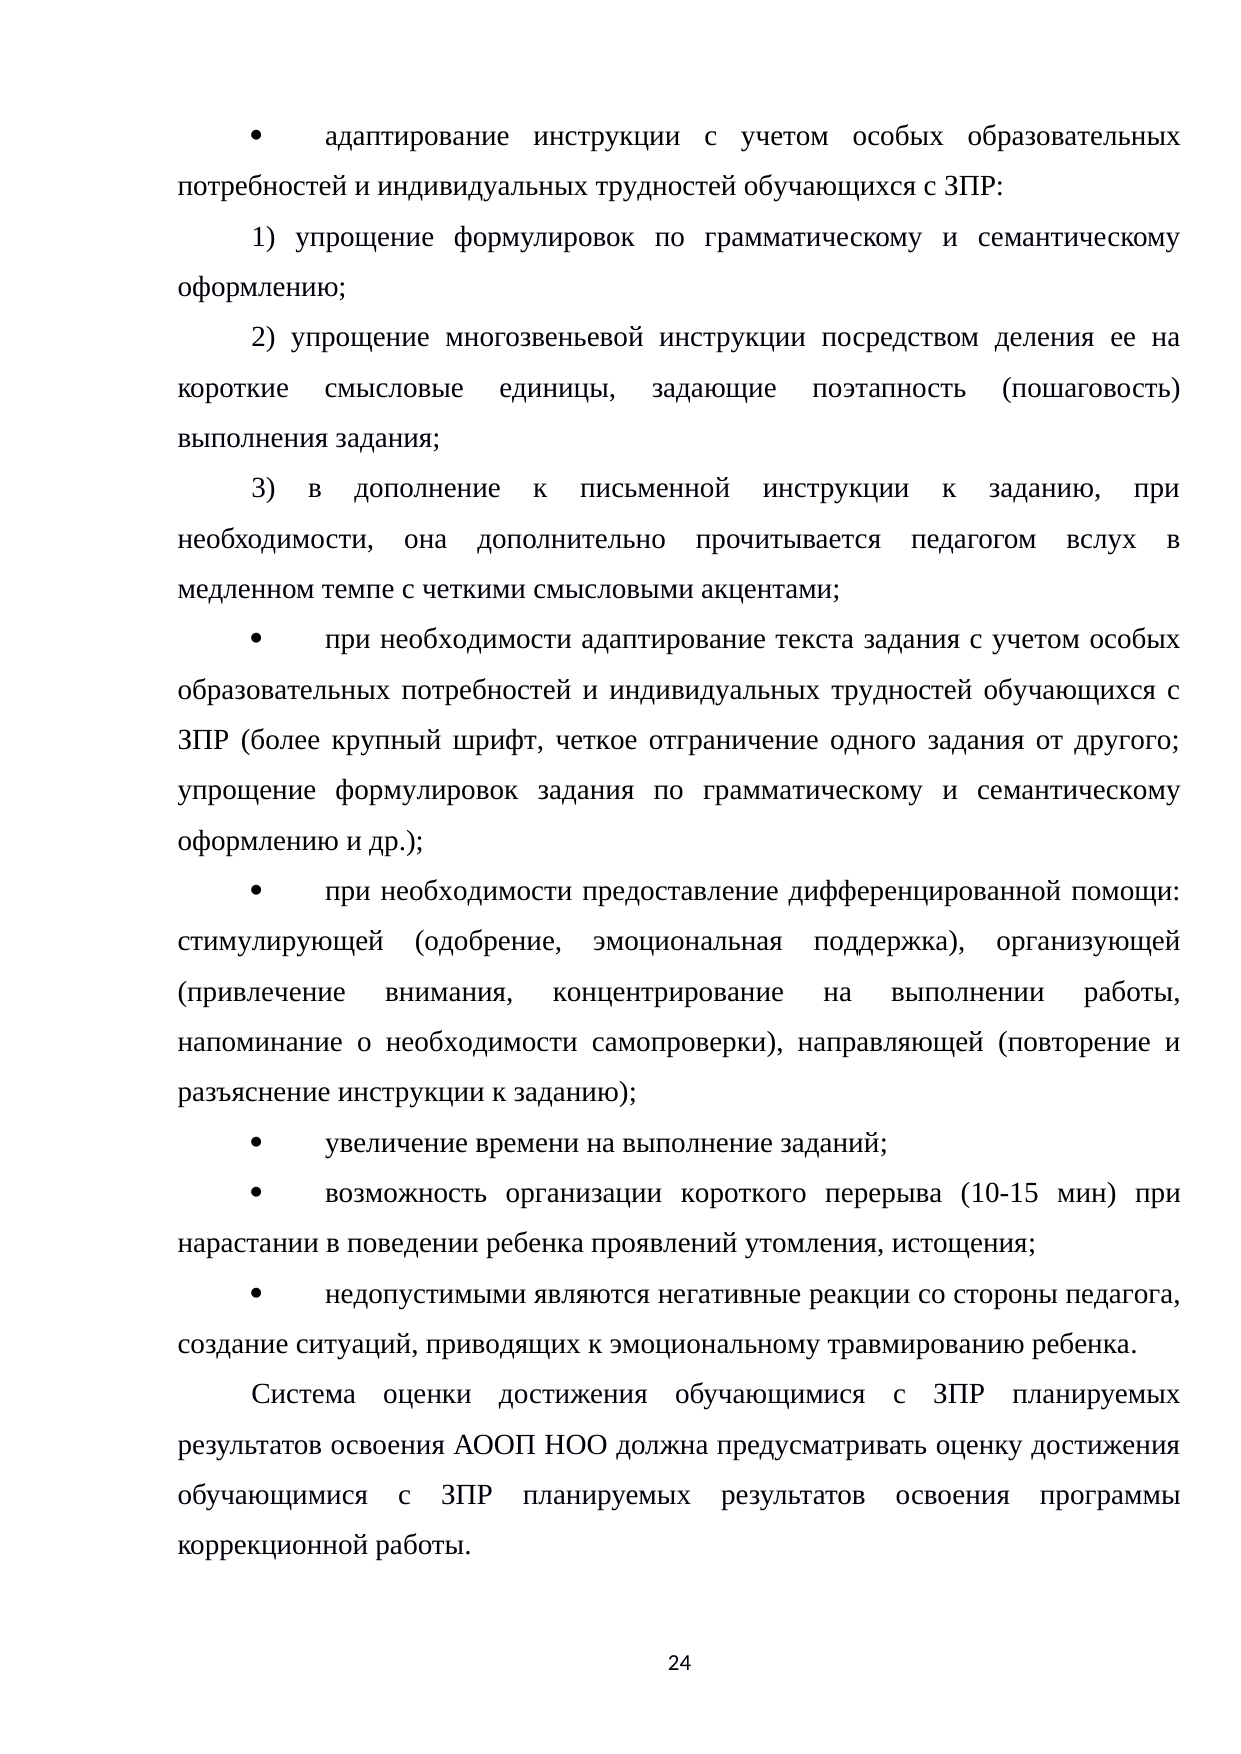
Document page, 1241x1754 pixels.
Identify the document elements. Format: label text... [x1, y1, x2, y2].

text 1) упрощение формулировок по грамматическому и семантическому оформлению; [177, 219, 1181, 303]
list при необходимости предоставление дифференцированной помощи: стимулирующей (одобрение, эмоциональная поддержка), организующей (привлечение внимания, концентрирование на выполнении работы, напоминание о необходимости самопроверки), направляющей (повторение и разъяснение инструкции к заданию); [177, 873, 1181, 1108]
text 3) в дополнение к письменной инструкции к заданию, при необходимости, она дополнительно прочитывается педагогом вслух в медленном темпе с четкими смысловыми акцентами; [177, 470, 1181, 604]
list недопустимыми являются негативные реакции со стороны педагога, создание ситуаций, приводящих к эмоциональному травмированию ребенка. [177, 1276, 1181, 1360]
text Система оценки достижения обучающимися с ЗПР планируемых результатов освоения АООП НОО должна предусматривать оценку достижения обучающимися с ЗПР планируемых результатов освоения программы коррекционной работы. [177, 1377, 1181, 1561]
list при необходимости адаптирование текста задания с учетом особых образовательных потребностей и индивидуальных трудностей обучающихся с ЗПР (более крупный шрифт, четкое отграничение одного задания от другого; упрощение формулировок задания по грамматическому и семантическому оформлению и др.); [177, 621, 1181, 856]
list адаптирование инструкции с учетом особых образовательных потребностей и индивидуальных трудностей обучающихся с ЗПР: [177, 118, 1181, 202]
list увеличение времени на выполнение заданий; [177, 1125, 1181, 1158]
text 2) упрощение многозвеньевой инструкции посредством деления ее на короткие смысловые единицы, задающие поэтапность (пошаговость) выполнения задания; [177, 319, 1181, 454]
list возможность организации короткого перерыва (10-15 мин) при нарастании в поведении ребенка проявлений утомления, истощения; [177, 1175, 1181, 1259]
